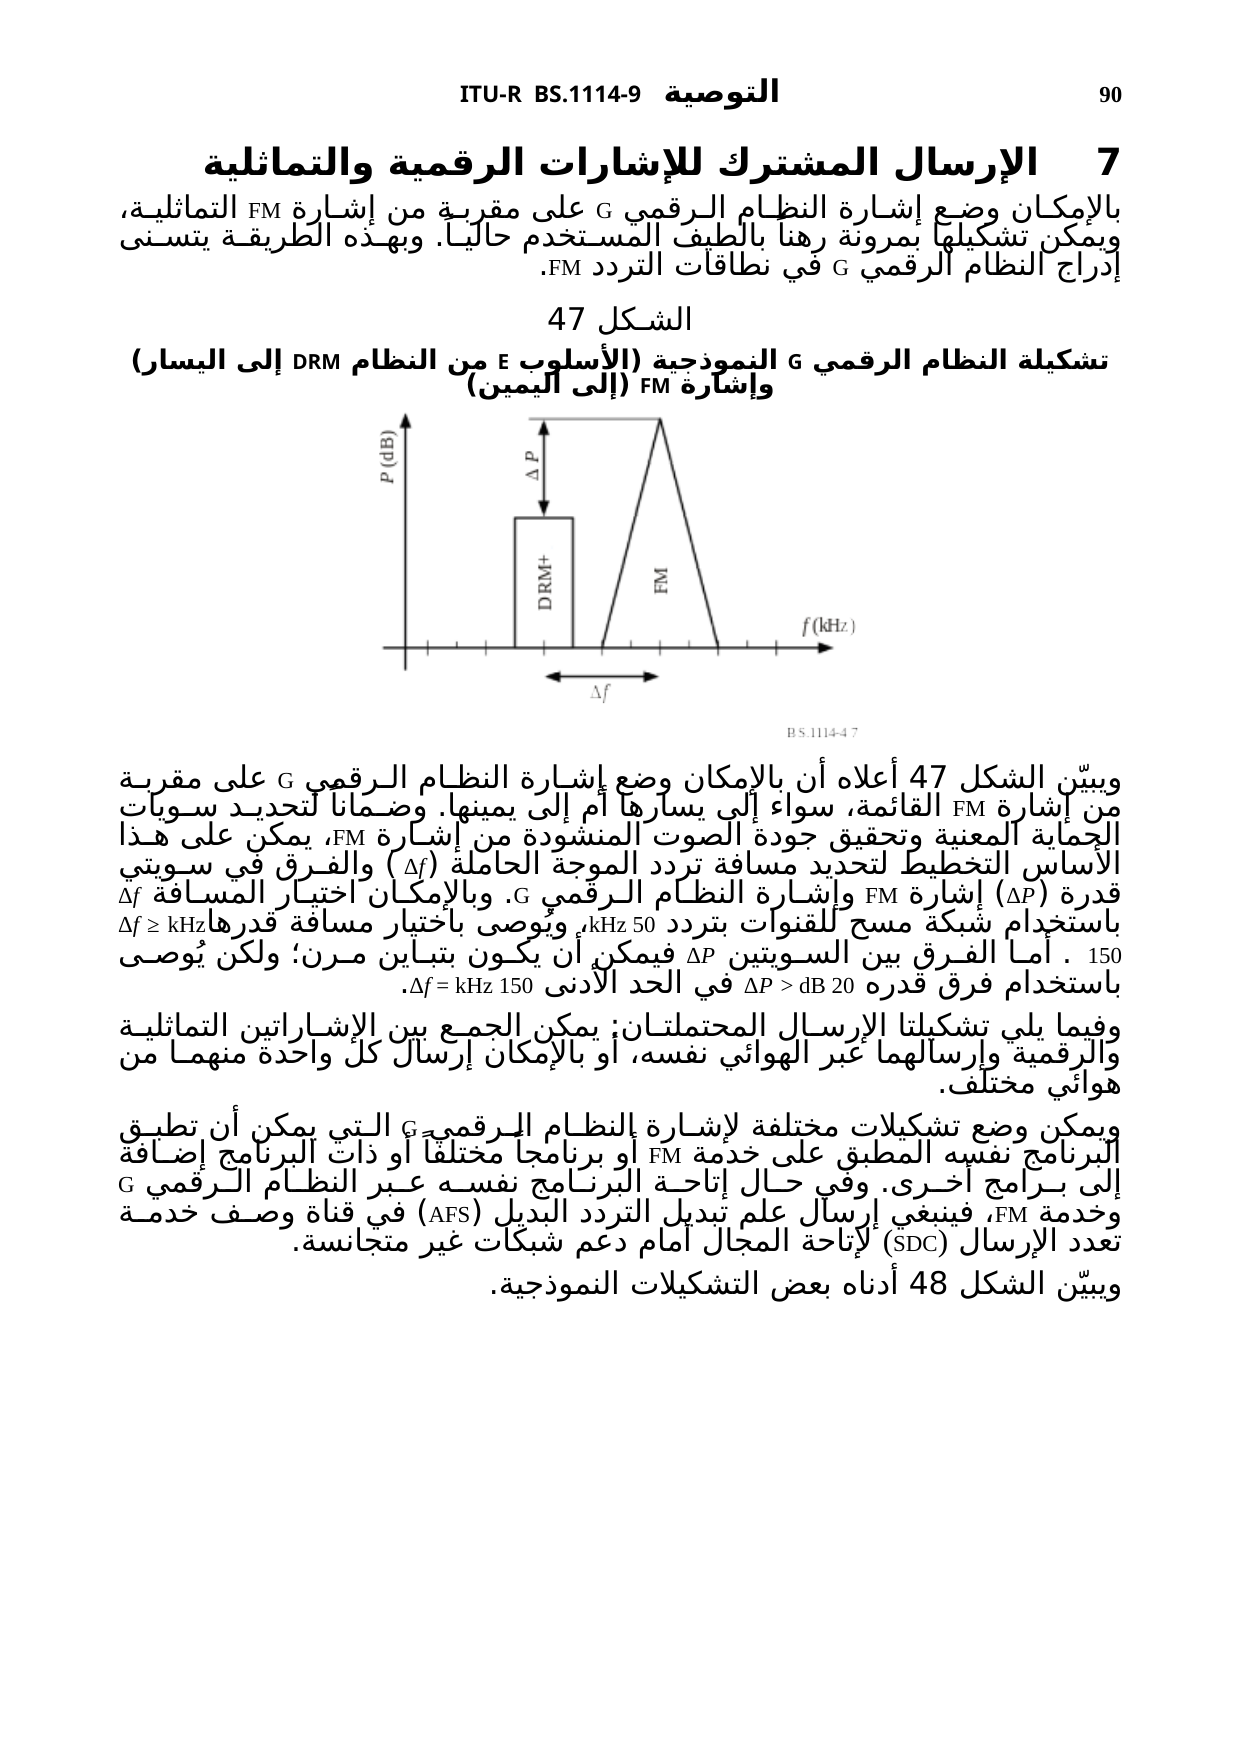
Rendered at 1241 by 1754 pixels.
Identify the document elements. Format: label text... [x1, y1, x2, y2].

subtitle 7 الإرسال المشترك للإشارات الرقمية والتماثلية [667, 148, 857, 183]
subtitle 7 الإرسال المشترك للإشارات الرقمية والتماثلية [1004, 148, 1122, 183]
text وفيما يلي تشكيلتا الإرسال المحتملتان: يمكن الجمع بين الإشاراتين التماثلية والرقمية وإرسالهما عبر الهوائي نفسه، أو بالإمكان إرسال كل واحدة منهما من هوائي مختلف. [118, 1013, 1122, 1100]
text ويمكن وضع تشكيلات مختلفة لإشارة النظام الرقمي G التي يمكن أن تطبق البرنامج نفسه المطبق على خدمة FM أو برنامجاً مختلفاً أو ذات البرنامج إضافة إلى برامج أخرى. وفي حال إتاحة البرنامج نفسه عبر النظام الرقمي G وخدمة FM، فينبغي إرسال علم تبديل التردد البديل (AFS) في قناة وصف خدمة تعدد الإرسال (SDC) لإتاحة المجال أمام دعم شبكات غير متجانسة. [118, 1113, 1122, 1259]
text بالإمكان وضع إشارة النظام الرقمي G على مقربة من إشارة FM التماثلية، ويمكن تشكيلها بمرونة رهناً بالطيف المستخدم حالياً. وبهذه الطريقة يتسنى إدراج النظام الرقمي G في نطاقات التردد FM. [118, 195, 1122, 282]
title تشكيلة النظام الرقمي G النموذجية (الأسلوب E من النظام DRM إلى اليسار) وإشارة FM (إلى اليمين) [118, 349, 1122, 399]
subtitle 7 الإرسال المشترك للإشارات الرقمية والتماثلية [118, 148, 502, 183]
subtitle 7 الإرسال المشترك للإشارات الرقمية والتماثلية [486, 148, 679, 183]
text ويبيّن الشكل 48 أدناه بعض التشكيلات النموذجية. [118, 1271, 605, 1300]
text ويبيّن الشكل 47 أعلاه أن بالإمكان وضع إشارة النظام الرقمي G على مقربة من إشارة FM القائمة، سواء إلى يسارها أم إلى يمينها. وضماناً لتحديد سويات الحماية المعنية وتحقيق جودة الصوت المنشودة من إشارة FM، يمكن على هذا الأساس التخطيط لتحديد مسافة تردد الموجة الحاملة (Δf ) والفرق في سويتي قدرة (ΔP) إشارة FM وإشارة النظام الرقمي G. وبالإمكان اختيار المسافة Δf باستخدام شبكة مسح للقنوات بتردد kHz 50، ويُوصى باختيار مسافة قدرهاΔf ≥ kHz 150 . أما الفرق بين السويتين ΔP فيمكن أن يكون بتباين مرن؛ ولكن يُوصى باستخدام فرق قدره ΔP > dB 20 في الحد الأدنى Δf = kHz 150. [118, 765, 1122, 1000]
text ويبيّن الشكل 48 أدناه بعض التشكيلات النموذجية. [567, 1271, 1122, 1300]
subtitle 7 الإرسال المشترك للإشارات الرقمية والتماثلية [762, 148, 1016, 183]
text الشـكل 47 [118, 307, 1122, 337]
